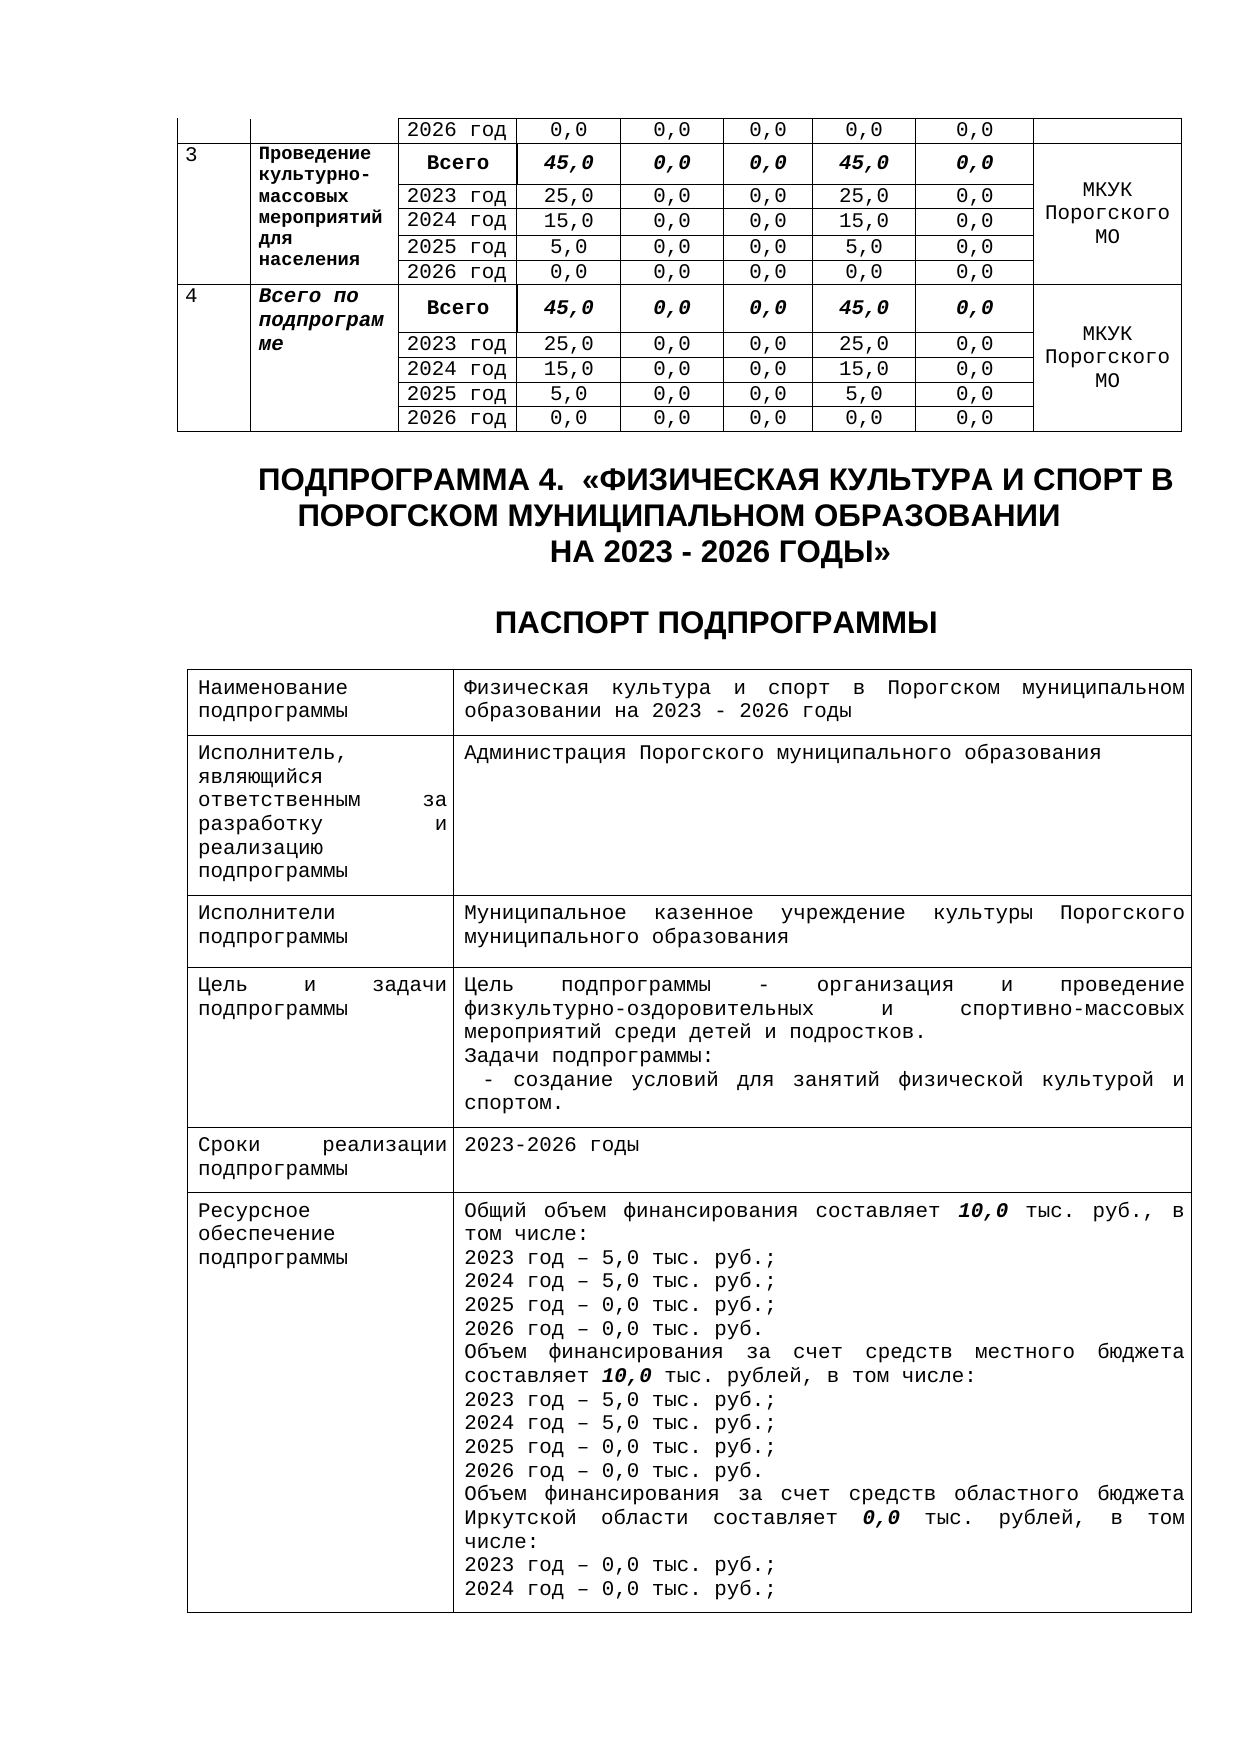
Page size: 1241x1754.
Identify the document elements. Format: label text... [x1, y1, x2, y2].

table_cell 4 [178, 285, 250, 431]
table_cell 2023 год [399, 333, 516, 357]
table_cell Всего по подпрограмме [251, 285, 398, 431]
table_cell 0,0 [724, 285, 812, 332]
table_cell 0,0 [621, 236, 723, 259]
table_cell 0,0 [916, 261, 1033, 284]
table_cell 15,0 [813, 209, 915, 235]
table_cell 0,0 [724, 185, 812, 208]
table_cell 5,0 [813, 383, 915, 406]
table_cell Цель и задачи подпрограммы [188, 968, 453, 1127]
table_cell 0,0 [724, 119, 812, 143]
table_cell Администрация Порогского муниципального образования [454, 736, 1191, 894]
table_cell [454, 1193, 1191, 1612]
table_cell 0,0 [621, 358, 723, 382]
table_cell 0,0 [621, 333, 723, 357]
table_cell 0,0 [517, 407, 620, 431]
table_cell 0,0 [724, 383, 812, 406]
table_cell 0,0 [916, 358, 1033, 382]
text ПАСПОРТ ПОДПРОГРАММЫ [177, 604, 1181, 640]
table_cell Цель подпрограммы - организация и проведение физкультурно-оздоровительных и спортивно-массовых мероприятий среди детей и подростков. Задачи подпрограммы: - создание условий для занятий физической культурой и спортом. [454, 968, 1191, 1127]
table_cell 15,0 [813, 358, 915, 382]
text ПОДПРОГРАММА 4. «ФИЗИЧЕСКАЯ КУЛЬТУРА И СПОРТ В ПОРОГСКОМ МУНИЦИПАЛЬНОМ ОБРАЗОВАНИИ [177, 461, 1181, 533]
table_cell 0,0 [916, 209, 1033, 235]
table_cell 2023-2026 годы [454, 1128, 1191, 1192]
table_cell 25,0 [813, 185, 915, 208]
table_cell 0,0 [621, 285, 723, 332]
table_cell 0,0 [813, 119, 915, 143]
table_cell 0,0 [724, 333, 812, 357]
table_header Физическая культура и спорт в Порогском муниципальном образовании на 2023 - 2026 годы [454, 670, 1191, 734]
table_cell 0,0 [916, 144, 1033, 184]
table_cell 0,0 [621, 185, 723, 208]
table_cell МКУК Порогского МО [1034, 144, 1181, 284]
table_cell 0,0 [916, 236, 1033, 259]
table_cell 0,0 [724, 144, 812, 184]
table_cell 25,0 [517, 185, 620, 208]
table_cell Проведение культурно-массовых мероприятий для населения [251, 144, 398, 284]
table_cell Муниципальное казенное учреждение культуры Порогского муниципального образования [454, 896, 1191, 967]
table_cell 2024 год [399, 209, 516, 235]
table_cell 45,0 [813, 144, 915, 184]
table_cell 0,0 [916, 285, 1033, 332]
table_cell 25,0 [517, 333, 620, 357]
table_cell 0,0 [916, 407, 1033, 431]
table_cell 0,0 [724, 209, 812, 235]
table_cell 15,0 [517, 358, 620, 382]
table_cell 45,0 [813, 285, 915, 332]
table_cell 0,0 [621, 144, 723, 184]
table_cell Сроки реализации подпрограммы [188, 1128, 453, 1192]
table_cell 2025 год [399, 236, 516, 259]
table_cell 5,0 [517, 236, 620, 259]
table_cell 0,0 [724, 407, 812, 431]
table_cell 45,0 [518, 144, 620, 184]
table_cell 0,0 [916, 383, 1033, 406]
table_cell МКУК Порогского МО [1034, 285, 1181, 431]
table_cell 0,0 [724, 261, 812, 284]
table_cell 0,0 [916, 119, 1033, 143]
table_cell 0,0 [813, 261, 915, 284]
table_cell 0,0 [517, 261, 620, 284]
text НА 2023 - 2026 ГОДЫ» [177, 533, 1181, 568]
table_cell 0,0 [724, 236, 812, 259]
table_cell 5,0 [517, 383, 620, 406]
table_cell 2023 год [399, 185, 516, 208]
table_cell Всего [399, 144, 516, 184]
table_header Наименование подпрограммы [188, 670, 453, 734]
table_cell 2026 год [399, 407, 516, 431]
table_cell 0,0 [621, 383, 723, 406]
table_cell Исполнитель, являющийся ответственным за разработку и реализацию подпрограммы [188, 736, 453, 894]
table_cell Всего [399, 285, 516, 332]
table_cell 2025 год [399, 383, 516, 406]
table_cell Исполнители подпрограммы [188, 896, 453, 967]
table_cell 25,0 [813, 333, 915, 357]
table_cell 5,0 [813, 236, 915, 259]
table_cell 0,0 [621, 209, 723, 235]
table_cell 0,0 [621, 119, 723, 143]
table_cell 15,0 [517, 209, 620, 235]
table_cell 0,0 [621, 261, 723, 284]
table_cell 2024 год [399, 358, 516, 382]
table_cell 45,0 [518, 285, 620, 332]
table_cell 0,0 [517, 119, 620, 143]
table_cell 0,0 [813, 407, 915, 431]
table_cell 0,0 [916, 333, 1033, 357]
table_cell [188, 1193, 453, 1612]
table_cell 0,0 [621, 407, 723, 431]
table_cell 0,0 [916, 185, 1033, 208]
table_cell 0,0 [724, 358, 812, 382]
table_cell 2026 год [399, 119, 516, 143]
table_cell 2026 год [399, 261, 516, 284]
table_cell 3 [178, 144, 250, 284]
